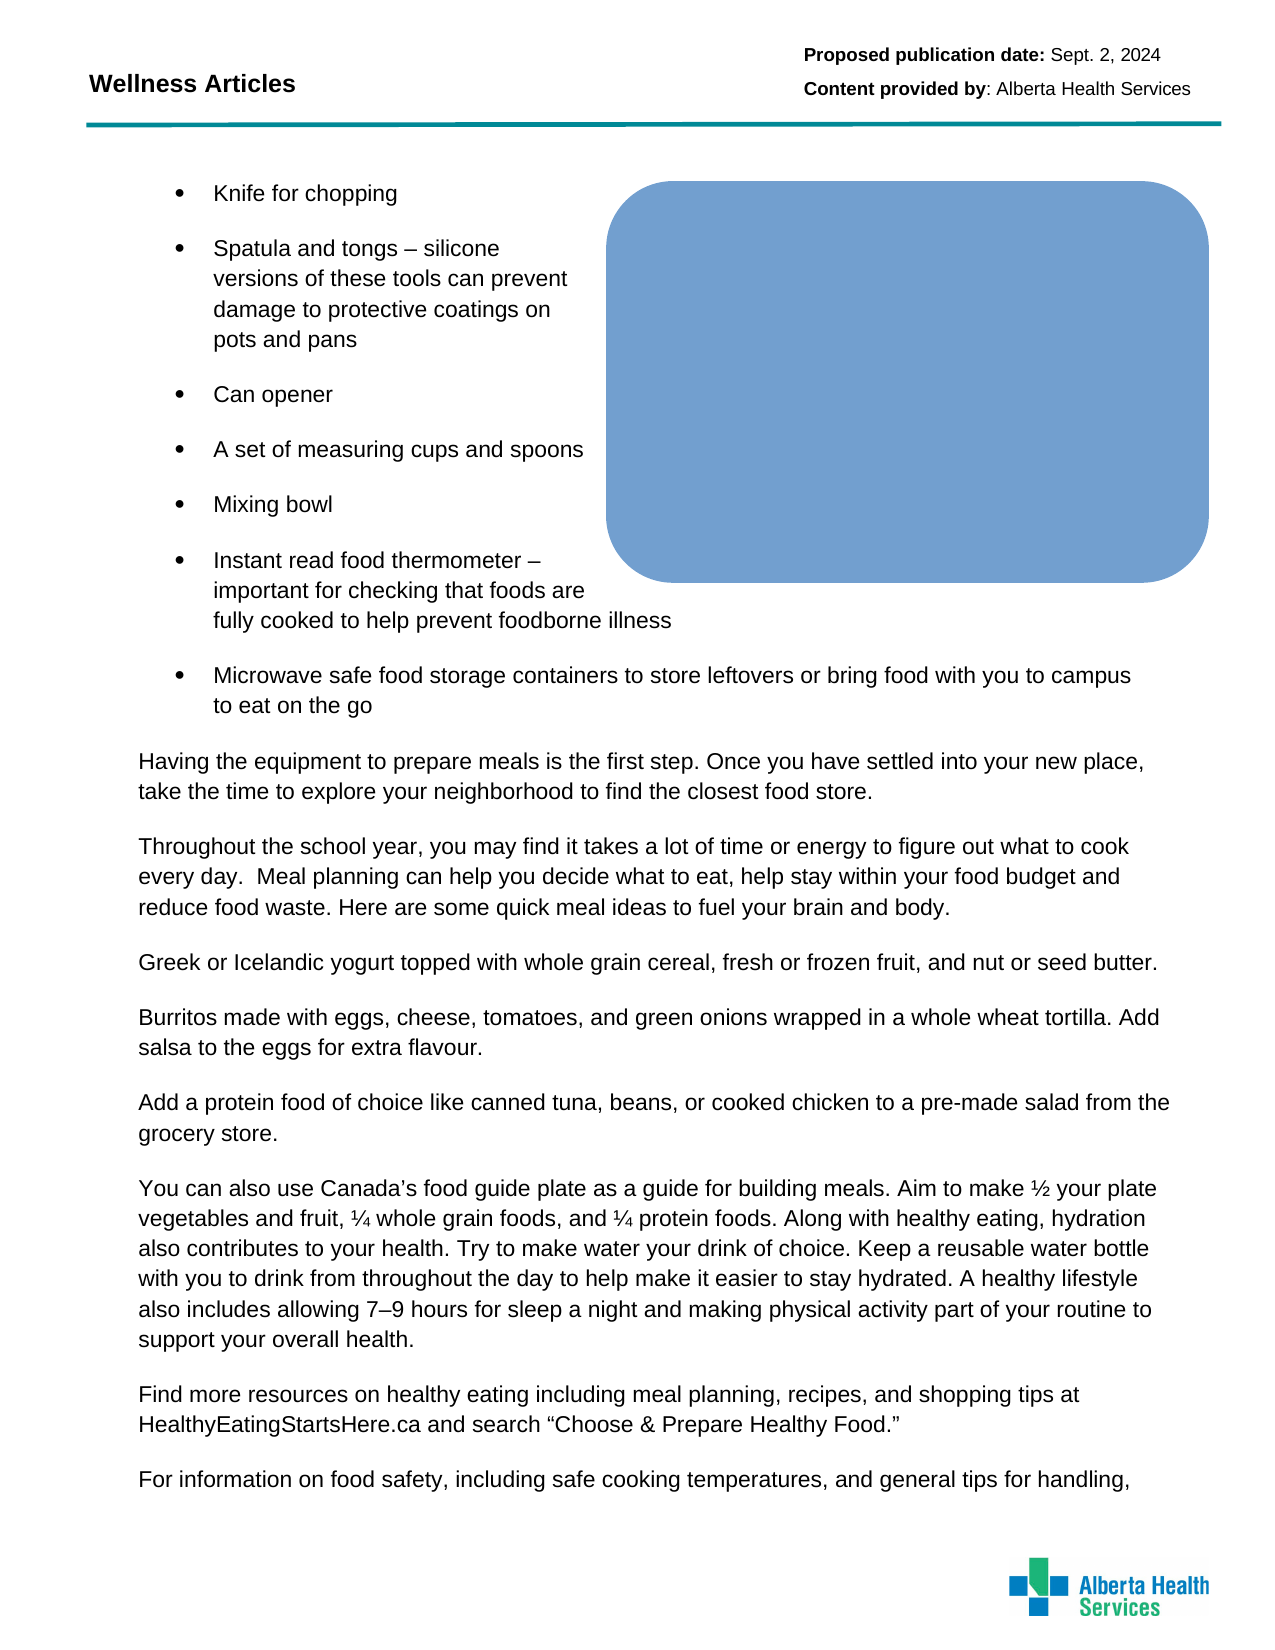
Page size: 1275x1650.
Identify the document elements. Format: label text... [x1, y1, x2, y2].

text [138, 1466, 1170, 1493]
text Greek or Icelandic yogurt topped with whole grain cereal, fresh or frozen fruit, and nut or seed butter. [138, 949, 1170, 975]
text Find more resources on healthy eating including meal planning, recipes, and shopping tips at HealthyEatingStartsHere.ca and search “Choose & Prepare Healthy Food.” [138, 1381, 1170, 1438]
list Can opener [176, 381, 606, 407]
list Spatula and tongs – silicone versions of these tools can prevent damage to protective coatings on pots and pans [176, 235, 607, 352]
text Burritos made with eggs, cheese, tomatoes, and green onions wrapped in a whole wheat tortilla. Add salsa to the eggs for extra flavour. [138, 1004, 1170, 1061]
list Mixing bowl [176, 491, 606, 518]
text Add a protein food of choice like canned tuna, beans, or cooked chicken to a pre-made salad from the grocery store. [138, 1089, 1170, 1146]
picture [1009, 1557, 1209, 1616]
text Throughout the school year, you may find it takes a lot of time or energy to figure out what to cook every day. Meal planning can help you decide what to eat, help stay within your food budget and reduce food waste. Here are some quick meal ideas to fuel your brain and body. [138, 833, 1170, 920]
list Knife for chopping [176, 180, 1141, 206]
list A set of measuring cups and spoons [176, 436, 606, 463]
list Microwave safe food storage containers to store leftovers or bring food with you to campus to eat on the go [176, 662, 1141, 719]
text Having the equipment to prepare meals is the first step. Once you have settled into your new place, take the time to explore your neighborhood to find the closest food store. [138, 748, 1170, 804]
text You can also use Canada’s food guide plate as a guide for building meals. Aim to make ½ your plate vegetables and fruit, ¼ whole grain foods, and ¼ protein foods. Along with healthy eating, hydration also contributes to your health. Try to make water your drink of choice. Keep a reusable water bottle with you to drink from throughout the day to help make it easier to stay hydrated. A healthy lifestyle also includes allowing 7–9 hours for sleep a night and making physical activity part of your routine to support your overall health. [138, 1175, 1170, 1352]
list Instant read food thermometer – important for checking that foods are fully cooked to help prevent foodborne illness [176, 547, 1141, 633]
